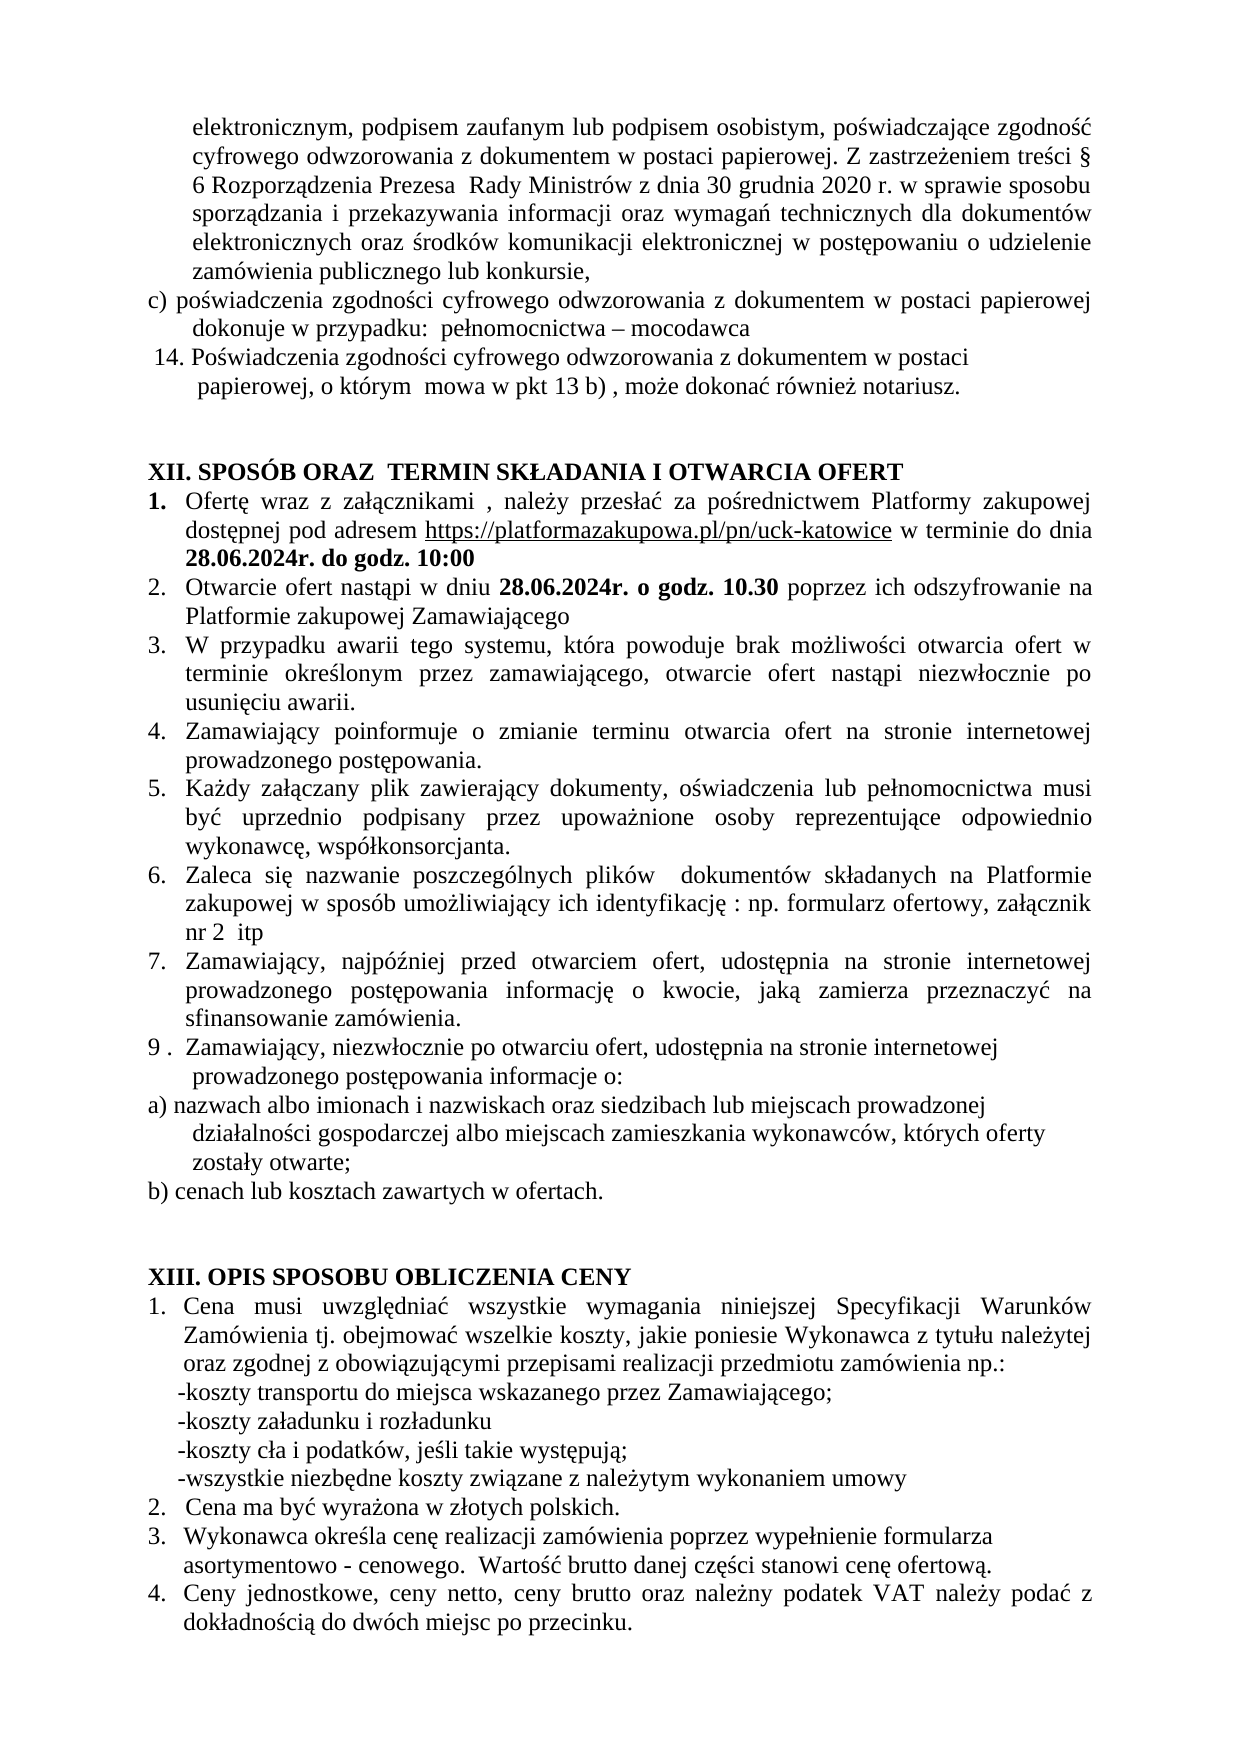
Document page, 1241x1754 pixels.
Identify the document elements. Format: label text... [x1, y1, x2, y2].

list Ceny jednostkowe, ceny netto, ceny brutto oraz należny podatek VAT należy podać z dokładnością do dwóch miejsc po przecinku. [148, 1578, 1092, 1636]
text c) poświadczenia zgodności cyfrowego odwzorowania z dokumentem w postaci papierowej dokonuje w przypadku: pełnomocnictwa – mocodawca [148, 285, 1092, 342]
list Wykonawca określa cenę realizacji zamówienia poprzez wypełnienie formularza asortymentowo - cenowego. Wartość brutto danej części stanowi cenę ofertową. [148, 1521, 1092, 1578]
text 9 . Zamawiający, niezwłocznie po otwarciu ofert, udostępnia na stronie internetowej prowadzonego postępowania informacje o: [148, 1032, 1092, 1090]
text a) nazwach albo imionach i nazwiskach oraz siedzibach lub miejscach prowadzonej działalności gospodarczej albo miejscach zamieszkania wykonawców, których oferty zostały otwarte; [148, 1090, 1092, 1176]
text 2. Cena ma być wyrażona w złotych polskich. [148, 1492, 1092, 1521]
text -koszty cła i podatków, jeśli takie występują; [177, 1435, 1092, 1463]
text XIII. OPIS SPOSOBU OBLICZENIA CENY [148, 1262, 1092, 1291]
list Otwarcie ofert nastąpi w dniu 28.06.2024r. o godz. 10.30 poprzez ich odszyfrowanie na Platformie zakupowej Zamawiającego [148, 572, 1092, 630]
list Zamawiający poinformuje o zmianie terminu otwarcia ofert na stronie internetowej prowadzonego postępowania. [148, 716, 1092, 773]
text 14. Poświadczenia zgodności cyfrowego odwzorowania z dokumentem w postaci [103, 342, 1092, 371]
text -wszystkie niezbędne koszty związane z należytym wykonaniem umowy [177, 1463, 1092, 1492]
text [148, 112, 1092, 285]
text XII. SPOSÓB ORAZ TERMIN SKŁADANIA I OTWARCIA OFERT [148, 457, 1092, 486]
list Ofertę wraz z załącznikami , należy przesłać za pośrednictwem Platformy zakupowej dostępnej pod adresem https://platformazakupowa.pl/pn/uck-katowice w terminie do dnia 28.06.2024r. do godz. 10:00 [148, 486, 1092, 572]
list W przypadku awarii tego systemu, która powoduje brak możliwości otwarcia ofert w terminie określonym przez zamawiającego, otwarcie ofert nastąpi niezwłocznie po usunięciu awarii. [148, 630, 1092, 716]
list Cena musi uwzględniać wszystkie wymagania niniejszej Specyfikacji Warunków Zamówienia tj. obejmować wszelkie koszty, jakie poniesie Wykonawca z tytułu należytej oraz zgodnej z obowiązującymi przepisami realizacji przedmiotu zamówienia np.: [148, 1291, 1092, 1377]
text -koszty transportu do miejsca wskazanego przez Zamawiającego; [177, 1377, 1092, 1406]
text -koszty załadunku i rozładunku [177, 1406, 1092, 1435]
list Zamawiający, najpóźniej przed otwarciem ofert, udostępnia na stronie internetowej prowadzonego postępowania informację o kwocie, jaką zamierza przeznaczyć na sfinansowanie zamówienia. [148, 946, 1092, 1032]
list Zaleca się nazwanie poszczególnych plików dokumentów składanych na Platformie zakupowej w sposób umożliwiający ich identyfikację : np. formularz ofertowy, załącznik nr 2 itp [148, 860, 1092, 946]
list Każdy załączany plik zawierający dokumenty, oświadczenia lub pełnomocnictwa musi być uprzednio podpisany przez upoważnione osoby reprezentujące odpowiednio wykonawcę, współkonsorcjanta. [148, 773, 1092, 860]
text b) cenach lub kosztach zawartych w ofertach. [148, 1176, 1092, 1205]
text papierowej, o którym mowa w pkt 13 b) , może dokonać również notariusz. [103, 371, 1092, 400]
